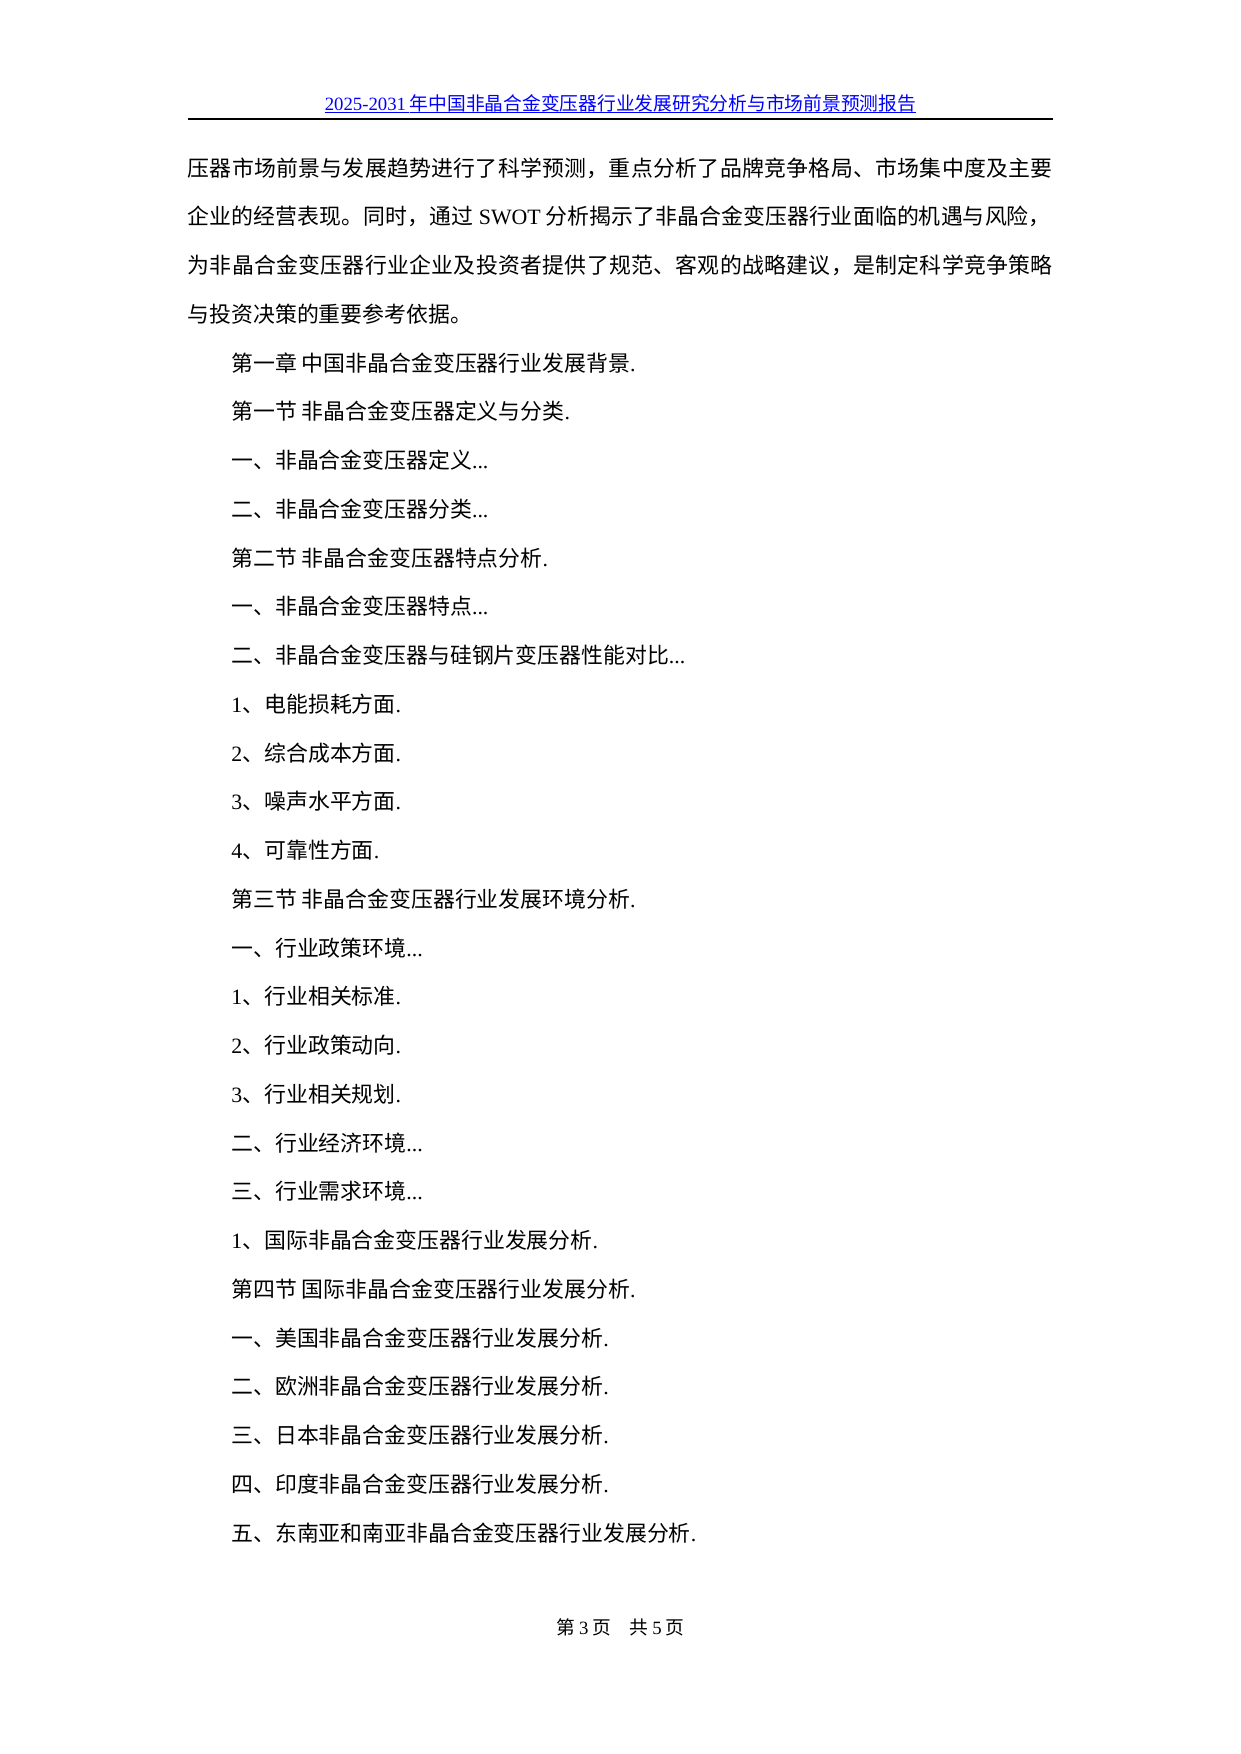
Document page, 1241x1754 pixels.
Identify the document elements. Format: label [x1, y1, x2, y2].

text [187, 150, 1053, 1548]
